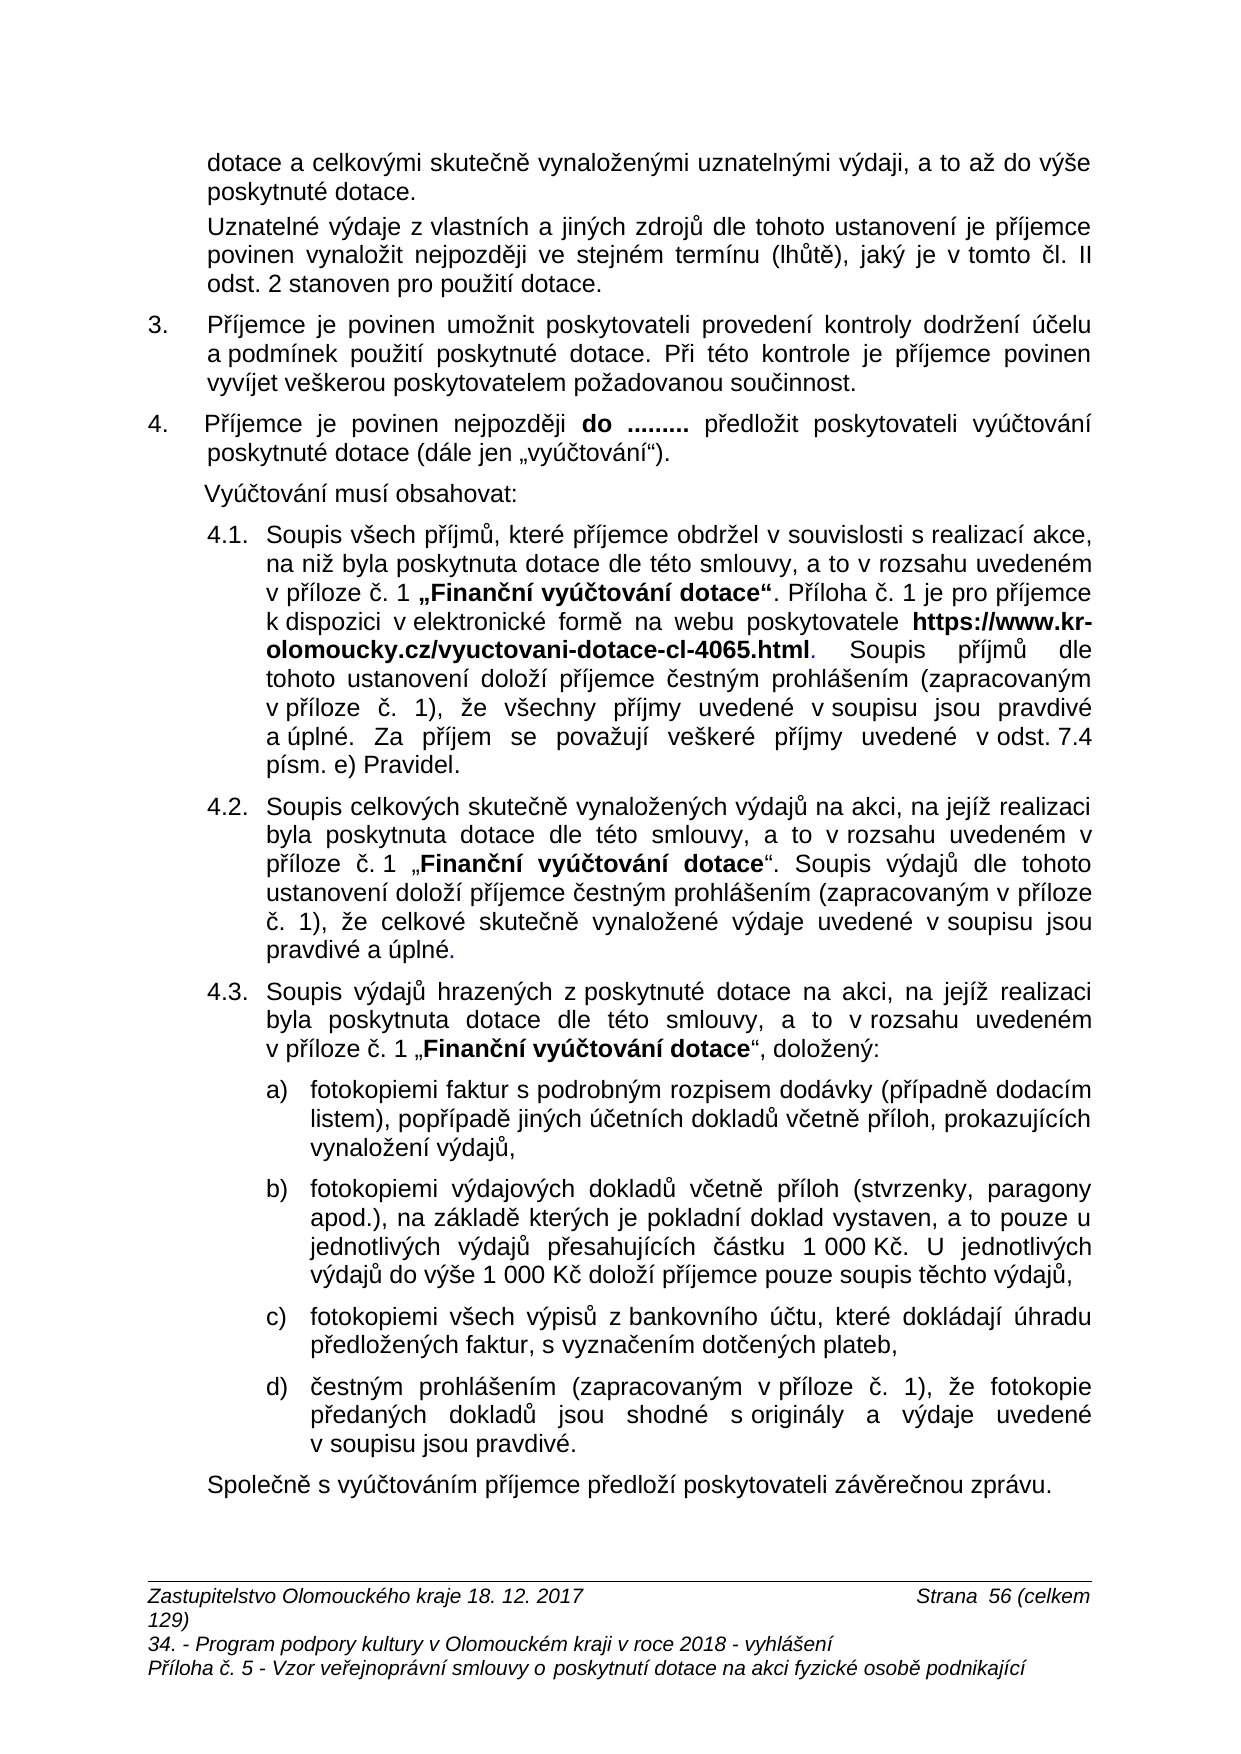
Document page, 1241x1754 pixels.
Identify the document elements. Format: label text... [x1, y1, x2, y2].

text Společně s vyúčtováním příjemce předloží poskytovateli závěrečnou zprávu. [207, 1470, 1092, 1499]
list fotokopiemi faktur s podrobným rozpisem dodávky (případně dodacím listem), popřípadě jiných účetních dokladů včetně příloh, prokazujících vynaložení výdajů, [266, 1075, 1092, 1161]
list Příjemce je povinen nejpozději do ......... předložit poskytovateli vyúčtování poskytnuté dotace (dále jen „vyúčtování“). [148, 409, 1092, 466]
list Soupis celkových skutečně vynaložených výdajů na akci, na jejíž realizaci byla poskytnuta dotace dle této smlouvy, a to v rozsahu uvedeném v příloze č. 1 „Finanční vyúčtování dotace“. Soupis výdajů dle tohoto ustanovení doloží příjemce čestným prohlášením (zapracovaným v příloze č. 1), že celkové skutečně vynaložené výdaje uvedené v soupisu jsou pravdivé a úplné. [207, 791, 1092, 964]
text Uznatelné výdaje z vlastních a jiných zdrojů dle tohoto ustanovení je příjemce povinen vynaložit nejpozději ve stejném termínu (lhůtě), jaký je v tomto čl. II odst. 2 stanoven pro použití dotace. [207, 211, 1092, 298]
list fotokopiemi výdajových dokladů včetně příloh (stvrzenky, paragony apod.), na základě kterých je pokladní doklad vystaven, a to pouze u jednotlivých výdajů přesahujících částku 1 000 Kč. U jednotlivých výdajů do výše 1 000 Kč doloží příjemce pouze soupis těchto výdajů, [266, 1174, 1092, 1289]
list fotokopiemi všech výpisů z bankovního účtu, které dokládají úhradu předložených faktur, s vyznačením dotčených plateb, [266, 1301, 1092, 1359]
list Soupis výdajů hrazených z poskytnuté dotace na akci, na jejíž realizaci byla poskytnuta dotace dle této smlouvy, a to v rozsahu uvedeném v příloze č. 1 „Finanční vyúčtování dotace“, doložený: [207, 976, 1092, 1063]
list Příjemce je povinen umožnit poskytovateli provedení kontroly dodržení účelu a podmínek použití poskytnuté dotace. Při této kontrole je příjemce povinen vyvíjet veškerou poskytovatelem požadovanou součinnost. [148, 310, 1092, 396]
list Soupis všech příjmů, které příjemce obdržel v souvislosti s realizací akce, na niž byla poskytnuta dotace dle této smlouvy, a to v rozsahu uvedeném v příloze č. 1 „Finanční vyúčtování dotace“. Příloha č. 1 je pro příjemce k dispozici v elektronické formě na webu poskytovatele https://www.kr-olomoucky.cz/vyuctovani-dotace-cl-4065.html. Soupis příjmů dle tohoto ustanovení doloží příjemce čestným prohlášením (zapracovaným v příloze č. 1), že všechny příjmy uvedené v soupisu jsou pravdivé a úplné. Za příjem se považují veškeré příjmy uvedené v odst. 7.4 písm. e) Pravidel. [207, 520, 1092, 779]
list čestným prohlášením (zapracovaným v příloze č. 1), že fotokopie předaných dokladů jsou shodné s originály a výdaje uvedené v soupisu jsou pravdivé. [266, 1371, 1092, 1458]
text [207, 148, 1092, 205]
text Vyúčtování musí obsahovat: [204, 479, 1092, 508]
